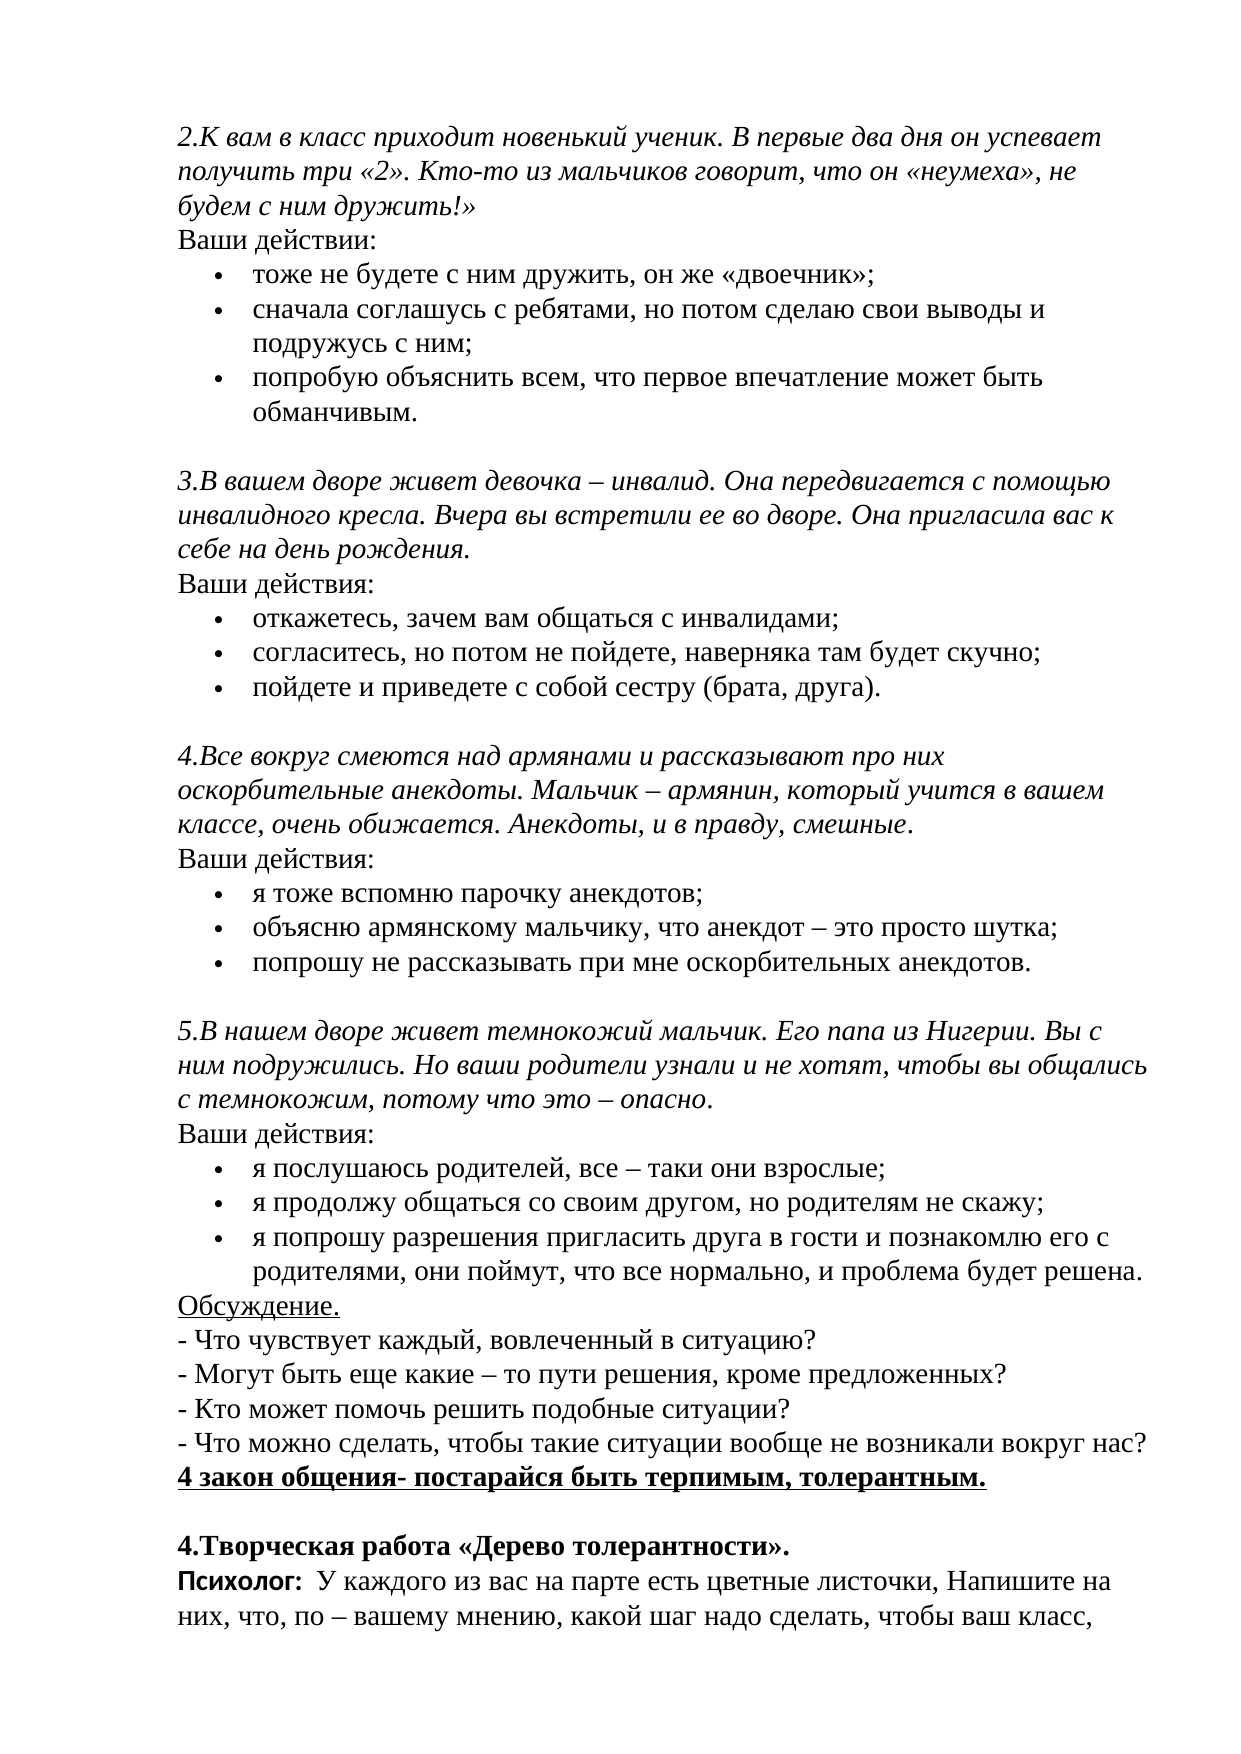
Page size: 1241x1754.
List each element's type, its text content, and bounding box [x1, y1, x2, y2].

text 2.К вам в класс приходит новенький ученик. В первые два дня он успевает получить три «2». Кто-то из мальчиков говорит, что он «неумеха», не будем с ним дружить!» [177, 118, 1152, 221]
text 5.В нашем дворе живет темнокожий мальчик. Его папа из Нигерии. Вы с ним подружились. Но ваши родители узнали и не хотят, чтобы вы общались с темнокожим, потому что это – опасно. [177, 1012, 1152, 1115]
list пойдете и приведете с собой сестру (брата, друга). [215, 668, 1152, 702]
list попрошу не рассказывать при мне оскорбительных анекдотов. [215, 943, 1152, 977]
text Ваши действия: [177, 1115, 1152, 1149]
list сначала соглашусь с ребятами, но потом сделаю свои выводы и подружусь с ним; [215, 290, 1152, 359]
text - Что чувствует каждый, вовлеченный в ситуацию? [177, 1321, 1152, 1356]
text Ваши действии: [177, 221, 1152, 256]
list согласитесь, но потом не пойдете, наверняка там будет скучно; [215, 634, 1152, 668]
text 4 закон общения- постарайся быть терпимым, толерантным. [177, 1459, 1152, 1493]
list тоже не будете с ним дружить, он же «двоечник»; [215, 256, 1152, 290]
text - Кто может помочь решить подобные ситуации? [177, 1390, 1152, 1424]
list попробую объяснить всем, что первое впечатление может быть обманчивым. [215, 359, 1152, 427]
list откажетесь, зачем вам общаться с инвалидами; [215, 599, 1152, 634]
text 4.Все вокруг смеются над армянами и рассказывают про них оскорбительные анекдоты. Мальчик – армянин, который учится в вашем классе, очень обижается. Анекдоты, и в правду, смешные. [177, 737, 1152, 840]
text - Могут быть еще какие – то пути решения, кроме предложенных? [177, 1356, 1152, 1390]
text - Что можно сделать, чтобы такие ситуации вообще не возникали вокруг нас? [177, 1424, 1152, 1459]
list я продолжу общаться со своим другом, но родителям не скажу; [215, 1184, 1152, 1218]
list я попрошу разрешения пригласить друга в гости и познакомлю его с родителями, они поймут, что все нормально, и проблема будет решена. [215, 1218, 1152, 1287]
text Ваши действия: [177, 565, 1152, 599]
text 3.В вашем дворе живет девочка – инвалид. Она передвигается с помощью инвалидного кресла. Вчера вы встретили ее во дворе. Она пригласила вас к себе на день рождения. [177, 462, 1152, 565]
list я послушаюсь родителей, все – таки они взрослые; [215, 1149, 1152, 1184]
list я тоже вспомню парочку анекдотов; [215, 874, 1152, 909]
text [177, 1562, 1152, 1632]
text Обсуждение. [177, 1287, 1152, 1321]
list объясню армянскому мальчику, что анекдот – это просто шутка; [215, 909, 1152, 943]
text 4.Творческая работа «Дерево толерантности». [177, 1527, 1152, 1562]
text Ваши действия: [177, 840, 1152, 874]
